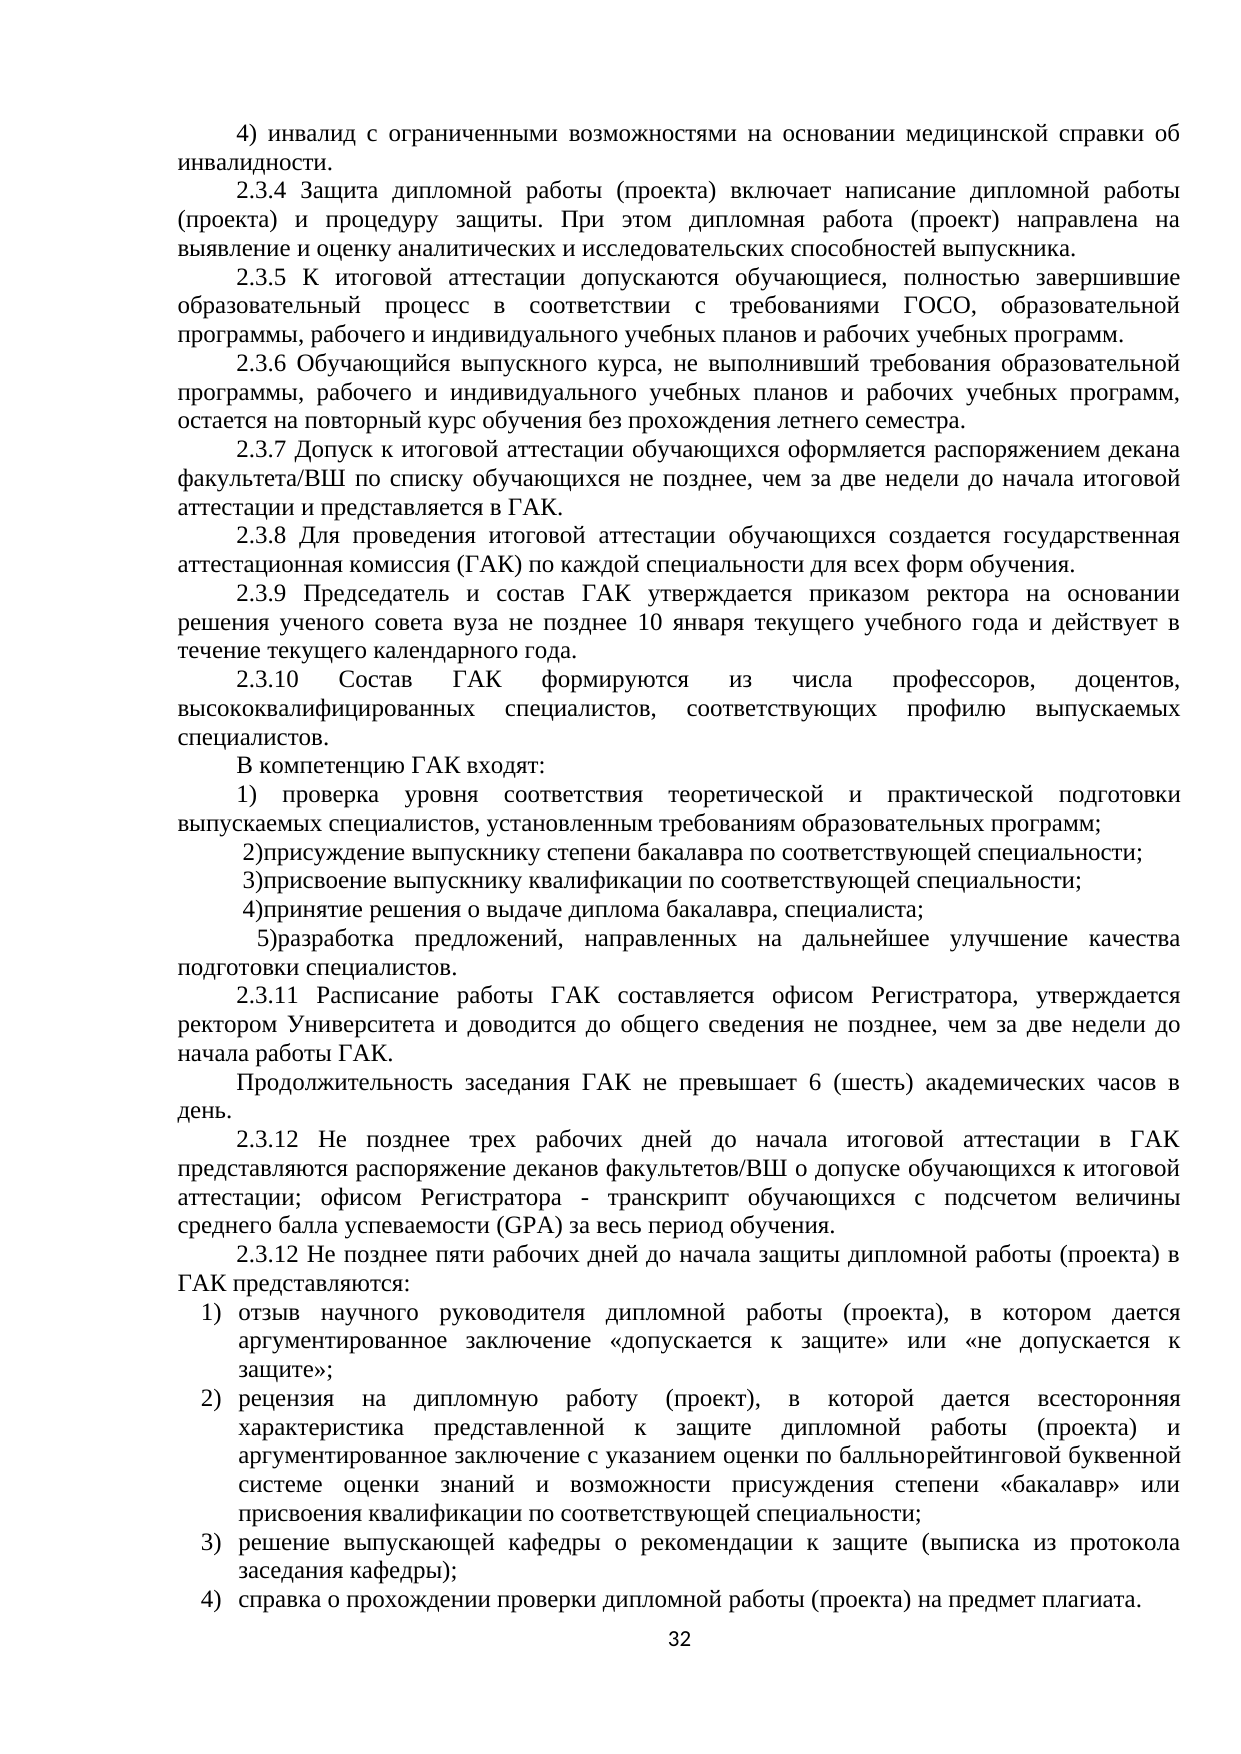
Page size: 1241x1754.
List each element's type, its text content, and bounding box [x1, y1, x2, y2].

text 2.3.7 Допуск к итоговой аттестации обучающихся оформляется распоряжением декана факультета/ВШ по списку обучающихся не позднее, чем за две недели до начала итоговой аттестации и представляется в ГАК. [177, 434, 1181, 521]
list отзыв научного руководителя дипломной работы (проекта), в котором дается аргументированное заключение «допускается к защите» или «не допускается к защите»; [201, 1297, 1181, 1383]
text 2.3.4 Защита дипломной работы (проекта) включает написание дипломной работы (проекта) и процедуру защиты. При этом дипломная работа (проект) направлена на выявление и оценку аналитических и исследовательских способностей выпускника. [177, 176, 1181, 262]
text 2.3.10 Состав ГАК формируются из числа профессоров, доцентов, высококвалифицированных специалистов, соответствующих профилю выпускаемых специалистов. [177, 664, 1181, 751]
text 2.3.6 Обучающийся выпускного курса, не выполнивший требования образовательной программы, рабочего и индивидуального учебных планов и рабочих учебных программ, остается на повторный курс обучения без прохождения летнего семестра. [177, 348, 1181, 434]
text 2.3.9 Председатель и состав ГАК утверждается приказом ректора на основании решения ученого совета вуза не позднее 10 января текущего учебного года и действует в течение текущего календарного года. [177, 578, 1181, 664]
text 1) проверка уровня соответствия теоретической и практической подготовки выпускаемых специалистов, установленным требованиям образовательных программ; [177, 779, 1181, 837]
text 3)присвоение выпускнику квалификации по соответствующей специальности; [177, 866, 1181, 894]
list справка о прохождении проверки дипломной работы (проекта) на предмет плагиата. [201, 1584, 1181, 1613]
text Продолжительность заседания ГАК не превышает 6 (шесть) академических часов в день. [177, 1067, 1181, 1124]
text 4)принятие решения о выдаче диплома бакалавра, специалиста; [177, 894, 1181, 923]
text 2)присуждение выпускнику степени бакалавра по соответствующей специальности; [177, 837, 1181, 866]
list рецензия на дипломную работу (проект), в которой дается всесторонняя характеристика представленной к защите дипломной работы (проекта) и аргументированное заключение с указанием оценки по балльнорейтинговой буквенной системе оценки знаний и возможности присуждения степени «бакалавр» или присвоения квалификации по соответствующей специальности; [201, 1383, 1181, 1527]
text В компетенцию ГАК входят: [177, 751, 1181, 779]
list решение выпускающей кафедры о рекомендации к защите (выписка из протокола заседания кафедры); [201, 1527, 1181, 1584]
text 5)разработка предложений, направленных на дальнейшее улучшение качества подготовки специалистов. [177, 923, 1181, 981]
text 2.3.8 Для проведения итоговой аттестации обучающихся создается государственная аттестационная комиссия (ГАК) по каждой специальности для всех форм обучения. [177, 521, 1181, 578]
text 4) инвалид с ограниченными возможностями на основании медицинской справки об инвалидности. [177, 118, 1181, 176]
text 2.3.12 Не позднее трех рабочих дней до начала итоговой аттестации в ГАК представляются распоряжение деканов факультетов/ВШ о допуске обучающихся к итоговой аттестации; офисом Регистратора - транскрипт обучающихся с подсчетом величины среднего балла успеваемости (GPA) за весь период обучения. [177, 1124, 1181, 1239]
text 2.3.11 Расписание работы ГАК составляется офисом Регистратора, утверждается ректором Университета и доводится до общего сведения не позднее, чем за две недели до начала работы ГАК. [177, 981, 1181, 1067]
text 2.3.5 К итоговой аттестации допускаются обучающиеся, полностью завершившие образовательный процесс в соответствии с требованиями ГОСО, образовательной программы, рабочего и индивидуального учебных планов и рабочих учебных программ. [177, 262, 1181, 348]
text 2.3.12 Не позднее пяти рабочих дней до начала защиты дипломной работы (проекта) в ГАК представляются: [177, 1239, 1181, 1297]
